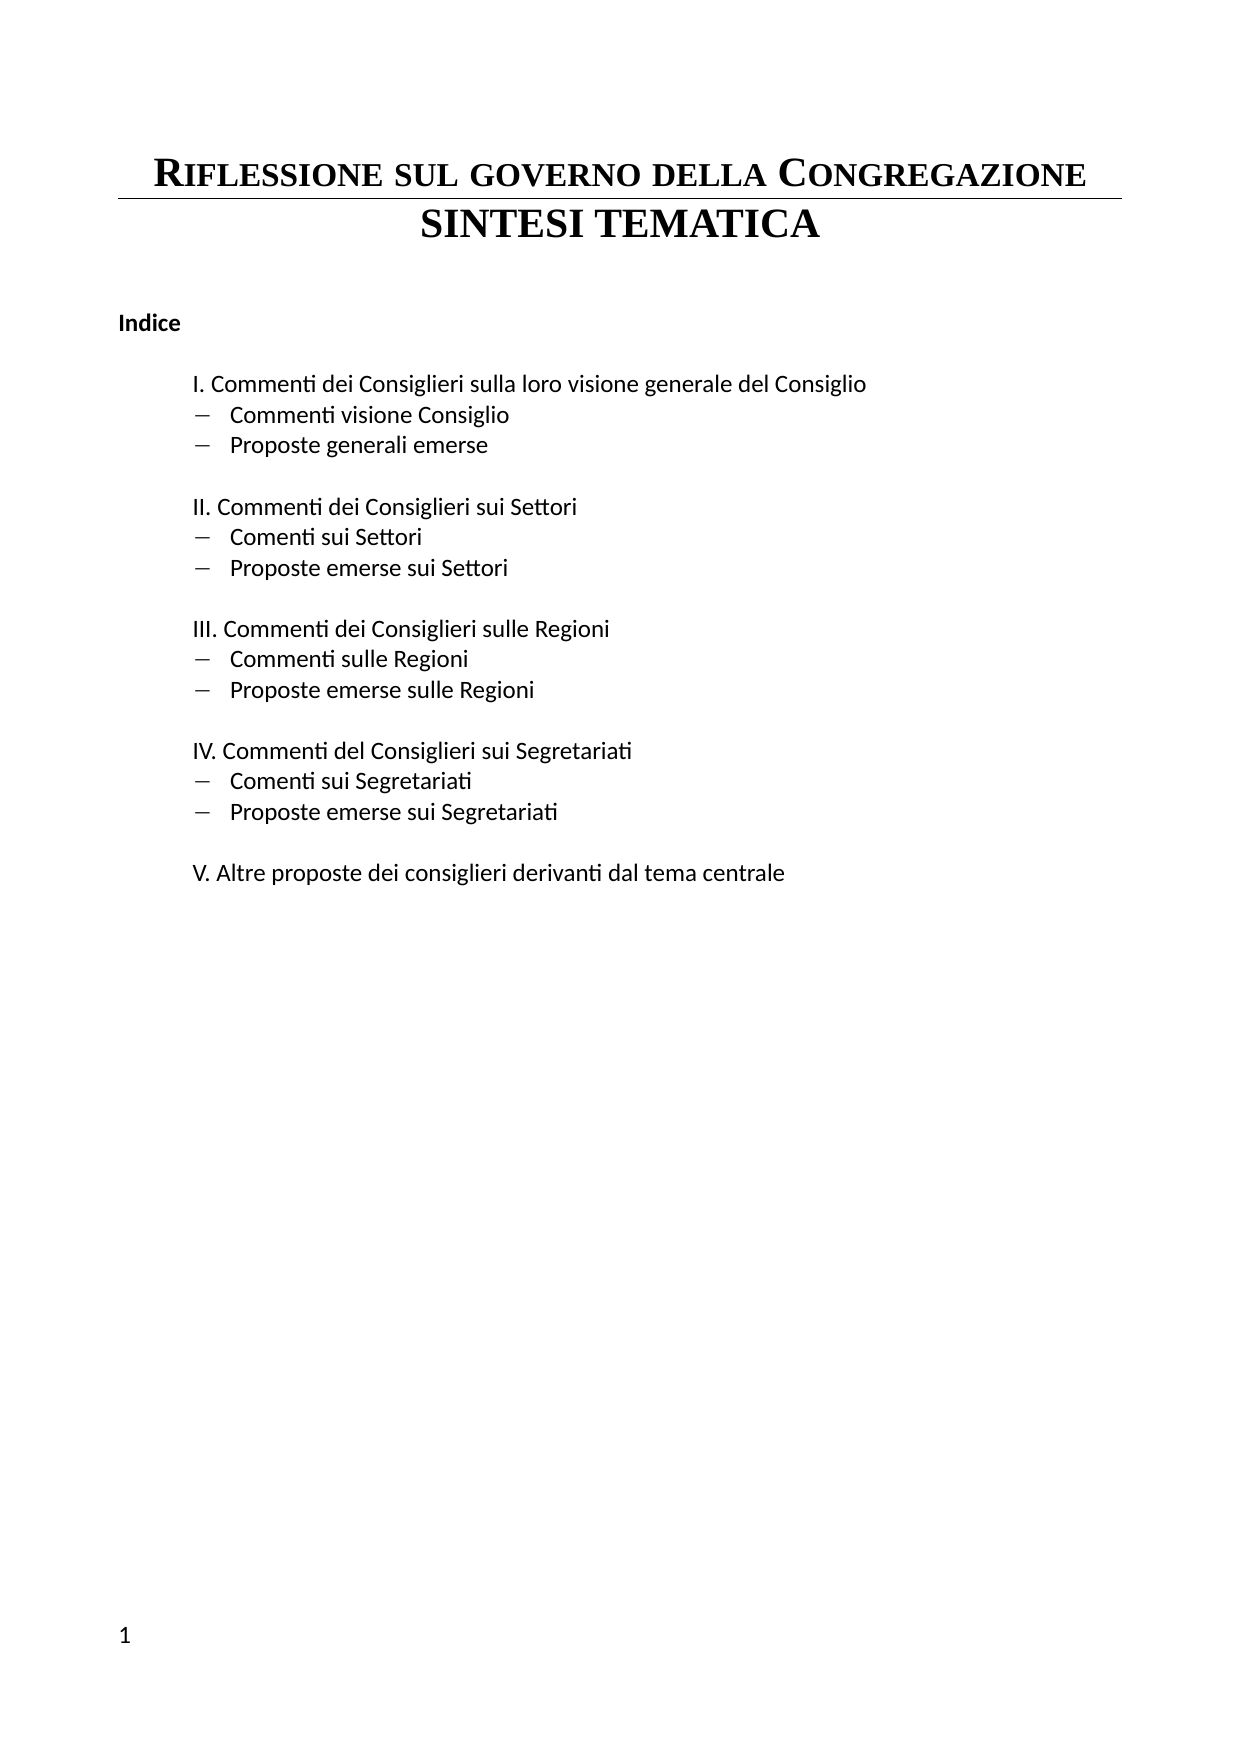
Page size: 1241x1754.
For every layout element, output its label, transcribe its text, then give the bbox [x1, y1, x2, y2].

text SINTESI TEMATICA [118, 199, 1122, 247]
list III. Commenti dei Consiglieri sulle Regioni [192, 613, 1122, 643]
list Proposte generali emerse [192, 430, 1122, 460]
list Comenti sui Settori [192, 521, 1122, 552]
list I. Commenti dei Consiglieri sulla loro visione generale del Consiglio [192, 369, 1122, 399]
text Riflessione sul governo della Congregazione [118, 148, 1122, 198]
list Comenti sui Segretariati [192, 765, 1122, 796]
list Proposte emerse sui Segretariati [192, 796, 1122, 826]
list Proposte emerse sulle Regioni [192, 674, 1122, 704]
list II. Commenti dei Consiglieri sui Settori [192, 491, 1122, 521]
list V. Altre proposte dei consiglieri derivanti dal tema centrale [192, 857, 1122, 887]
list IV. Commenti del Consiglieri sui Segretariati [192, 735, 1122, 765]
list Indice [118, 308, 1122, 338]
list Commenti sulle Regioni [192, 643, 1122, 674]
list Proposte emerse sui Settori [192, 552, 1122, 582]
list Commenti visione Consiglio [192, 399, 1122, 430]
